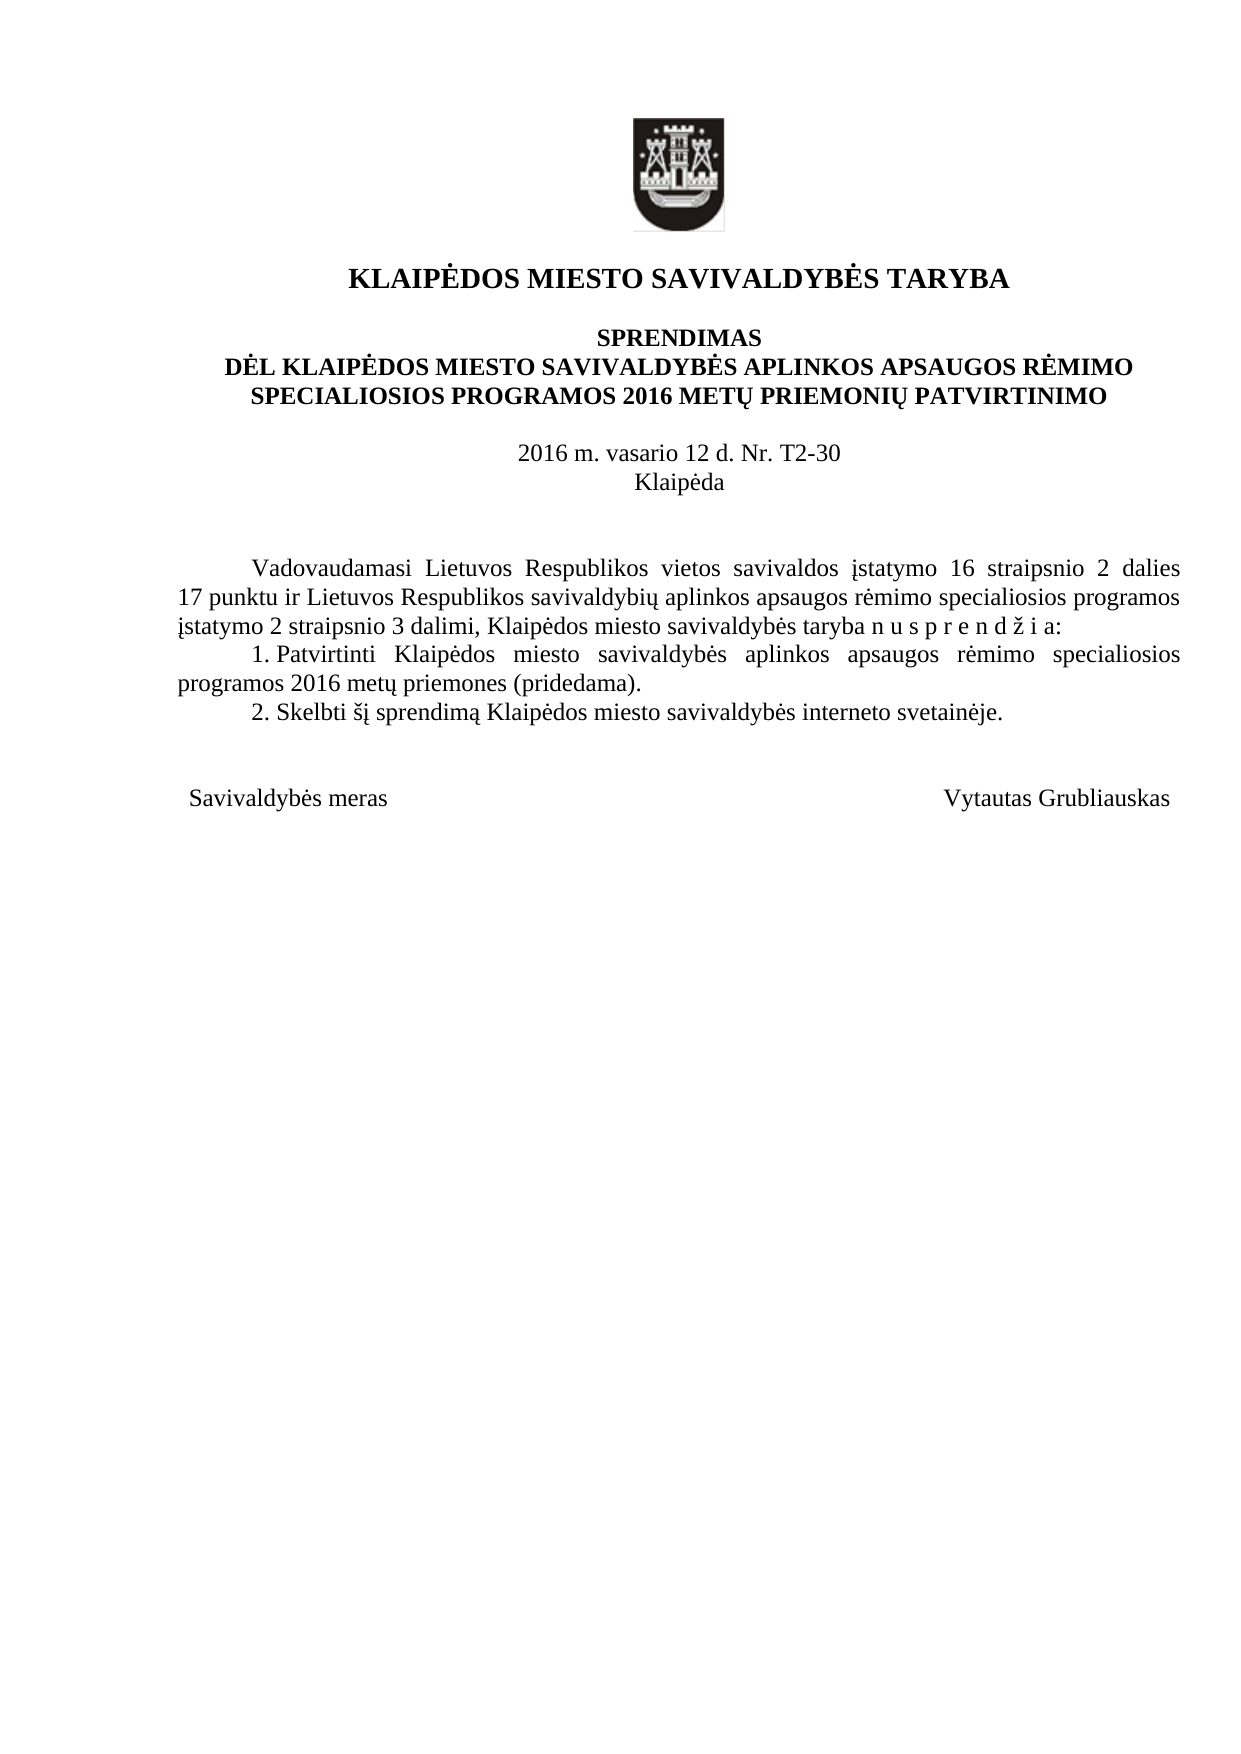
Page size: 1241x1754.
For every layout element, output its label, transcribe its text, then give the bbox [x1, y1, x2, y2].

text SPRENDIMAS [177, 323, 1181, 352]
table_header Savivaldybės meras [177, 783, 808, 812]
text Vadovaudamasi Lietuvos Respublikos vietos savivaldos įstatymo 16 straipsnio 2 dalies 17 punktu ir Lietuvos Respublikos savivaldybių aplinkos apsaugos rėmimo specialiosios programos įstatymo 2 straipsnio 3 dalimi, Klaipėdos miesto savivaldybės taryba nusprendžia: [177, 553, 1181, 639]
table_header Vytautas Grubliauskas [808, 783, 1181, 812]
text DĖL KLAIPĖDOS MIESTO SAVIVALDYBĖS APLINKOS APSAUGOS RĖMIMO SPECIALIOSIOS PROGRAMOS 2016 METŲ PRIEMONIŲ PATVIRTINIMO [177, 352, 1181, 409]
text KLAIPĖDOS MIESTO SAVIVALDYBĖS TARYBA [177, 261, 1181, 294]
text 2. Skelbti šį sprendimą Klaipėdos miesto savivaldybės interneto svetainėje. [177, 697, 1181, 726]
picture [633, 118, 726, 233]
text Klaipėda [177, 467, 1181, 496]
text 2016 m. vasario 12 d. Nr. T2-30 [177, 438, 1181, 467]
text 1. Patvirtinti Klaipėdos miesto savivaldybės aplinkos apsaugos rėmimo specialiosios programos 2016 metų priemones (pridedama). [177, 639, 1181, 697]
